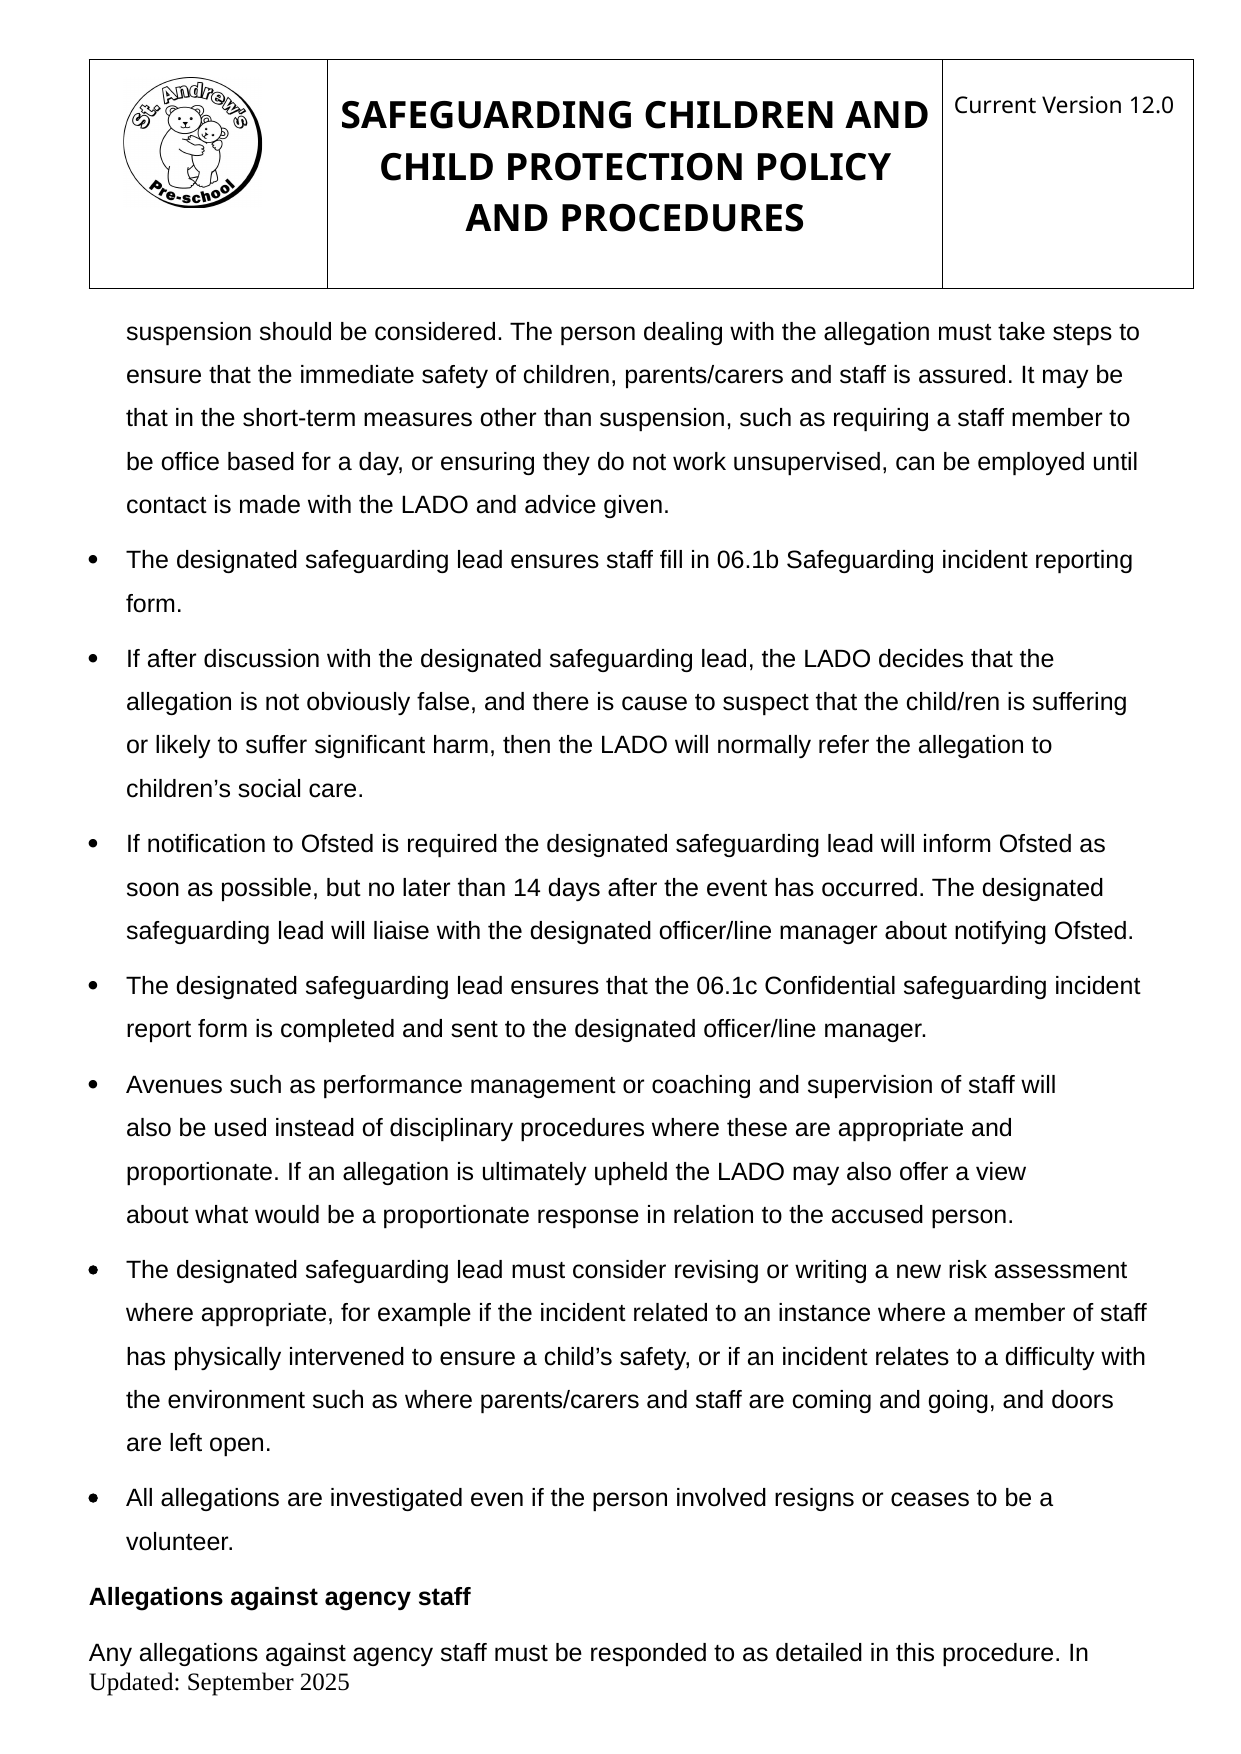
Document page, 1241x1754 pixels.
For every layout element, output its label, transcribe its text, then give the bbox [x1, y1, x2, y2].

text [89, 1638, 1152, 1667]
list If notification to Ofsted is required the designated safeguarding lead will inform Ofsted as soon as possible, but no later than 14 days after the event has occurred. The designated safeguarding lead will liaise with the designated officer/line manager about notifying Ofsted. [89, 829, 1152, 944]
list If after discussion with the designated safeguarding lead, the LADO decides that the allegation is not obviously false, and there is cause to suspect that the child/ren is suffering or likely to suffer significant harm, then the LADO will normally refer the allegation to children’s social care. [89, 644, 1152, 802]
list The designated safeguarding lead ensures that the 06.1c Confidential safeguarding incident report form is completed and sent to the designated officer/line manager. [89, 971, 1152, 1043]
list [89, 317, 1152, 518]
list The designated safeguarding lead must consider revising or writing a new risk assessment where appropriate, for example if the incident related to an instance where a member of staff has physically intervened to ensure a child’s safety, or if an incident relates to a difficulty with the environment such as where parents/carers and staff are coming and going, and doors are left open. [89, 1255, 1152, 1457]
text Allegations against agency staff [89, 1582, 1152, 1611]
list Avenues such as performance management or coaching and supervision of staff will also be used instead of disciplinary procedures where these are appropriate and proportionate. If an allegation is ultimately upheld the LADO may also offer a view about what would be a proportionate response in relation to the accused person. [89, 1070, 1092, 1228]
list All allegations are investigated even if the person involved resigns or ceases to be a volunteer. [89, 1483, 1152, 1555]
list The designated safeguarding lead ensures staff fill in 06.1b Safeguarding incident reporting form. [89, 545, 1152, 617]
